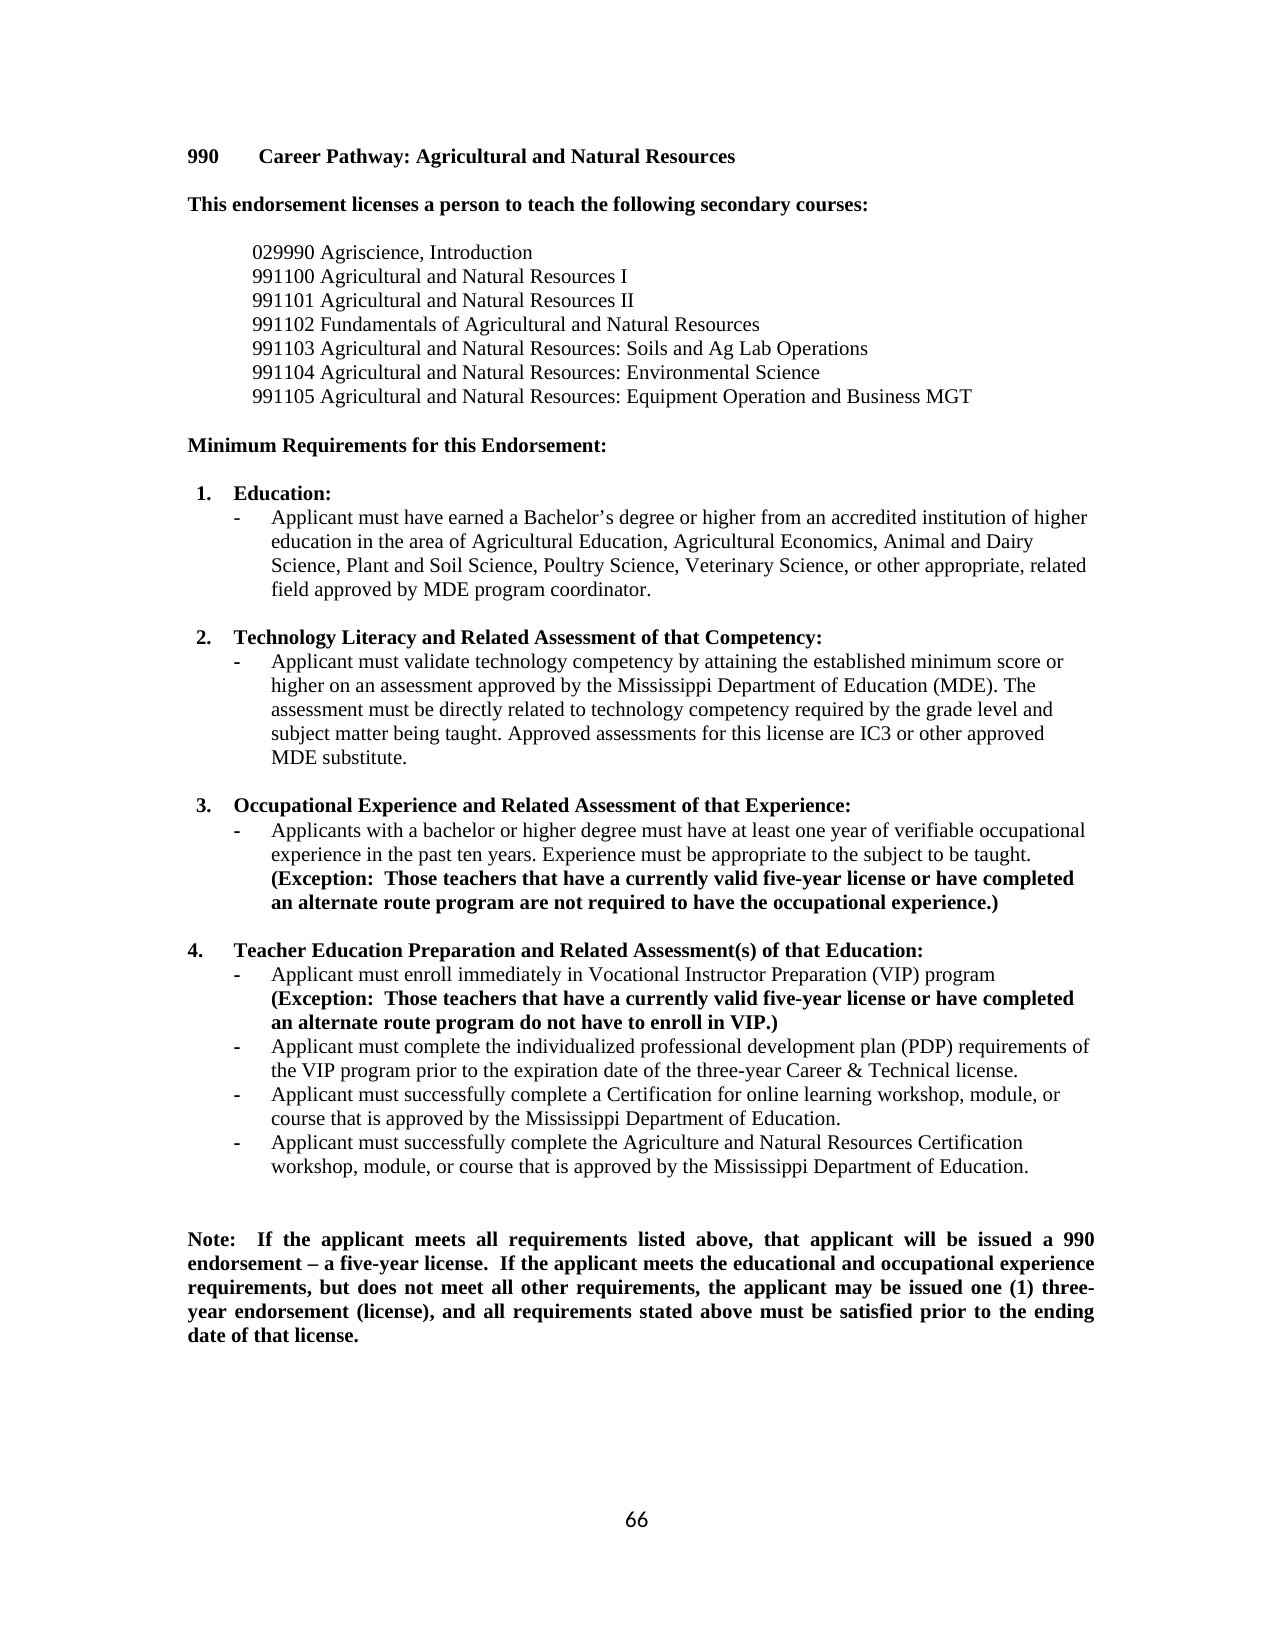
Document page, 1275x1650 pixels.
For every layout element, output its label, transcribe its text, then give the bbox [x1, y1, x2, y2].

text 991103 Agricultural and Natural Resources: Soils and Ag Lab Operations [252, 336, 1096, 360]
list Applicant must have earned a Bachelor’s degree or higher from an accredited institution of higher education in the area of Agricultural Education, Agricultural Economics, Animal and Dairy Science, Plant and Soil Science, Poultry Science, Veterinary Science, or other appropriate, related field approved by MDE program coordinator. [233, 505, 1096, 601]
text 991104 Agricultural and Natural Resources: Environmental Science [252, 360, 1096, 384]
text 991102 Fundamentals of Agricultural and Natural Resources [252, 312, 1096, 336]
text 029990 Agriscience, Introduction [252, 240, 1096, 264]
text 990 Career Pathway: Agricultural and Natural Resources [187, 144, 1096, 168]
list Applicant must complete the individualized professional development plan (PDP) requirements of the VIP program prior to the expiration date of the three-year Career & Technical license. [233, 1034, 1096, 1082]
text Note: If the applicant meets all requirements listed above, that applicant will be issued a 990 endorsement – a five-year license. If the applicant meets the educational and occupational experience requirements, but does not meet all other requirements, the applicant may be issued one (1) three-year endorsement (license), and all requirements stated above must be satisfied prior to the ending date of that license. [187, 1227, 1096, 1347]
text 991105 Agricultural and Natural Resources: Equipment Operation and Business MGT [252, 384, 1096, 408]
text Minimum Requirements for this Endorsement: [187, 432, 1096, 457]
list Applicants with a bachelor or higher degree must have at least one year of verifiable occupational experience in the past ten years. Experience must be appropriate to the subject to be taught. (Exception: Those teachers that have a currently valid five-year license or have completed an alternate route program are not required to have the occupational experience.) [233, 817, 1096, 914]
text 991101 Agricultural and Natural Resources II [252, 288, 1096, 312]
list Occupational Experience and Related Assessment of that Experience: [196, 793, 1096, 817]
list Technology Literacy and Related Assessment of that Competency: [196, 625, 1096, 649]
list Education: [196, 481, 1096, 505]
list Applicant must successfully complete a Certification for online learning workshop, module, or course that is approved by the Mississippi Department of Education. [233, 1082, 1096, 1130]
list Applicant must successfully complete the Agriculture and Natural Resources Certification workshop, module, or course that is approved by the Mississippi Department of Education. [233, 1130, 1096, 1178]
text This endorsement licenses a person to teach the following secondary courses: [187, 192, 1096, 216]
list Teacher Education Preparation and Related Assessment(s) of that Education: [187, 938, 1096, 962]
list Applicant must validate technology competency by attaining the established minimum score or higher on an assessment approved by the Mississippi Department of Education (MDE). The assessment must be directly related to technology competency required by the grade level and subject matter being taught. Approved assessments for this license are IC3 or other approved MDE substitute. [233, 649, 1096, 769]
list Applicant must enroll immediately in Vocational Instructor Preparation (VIP) program (Exception: Those teachers that have a currently valid five-year license or have completed an alternate route program do not have to enroll in VIP.) [233, 962, 1096, 1034]
text 991100 Agricultural and Natural Resources I [252, 264, 1096, 288]
